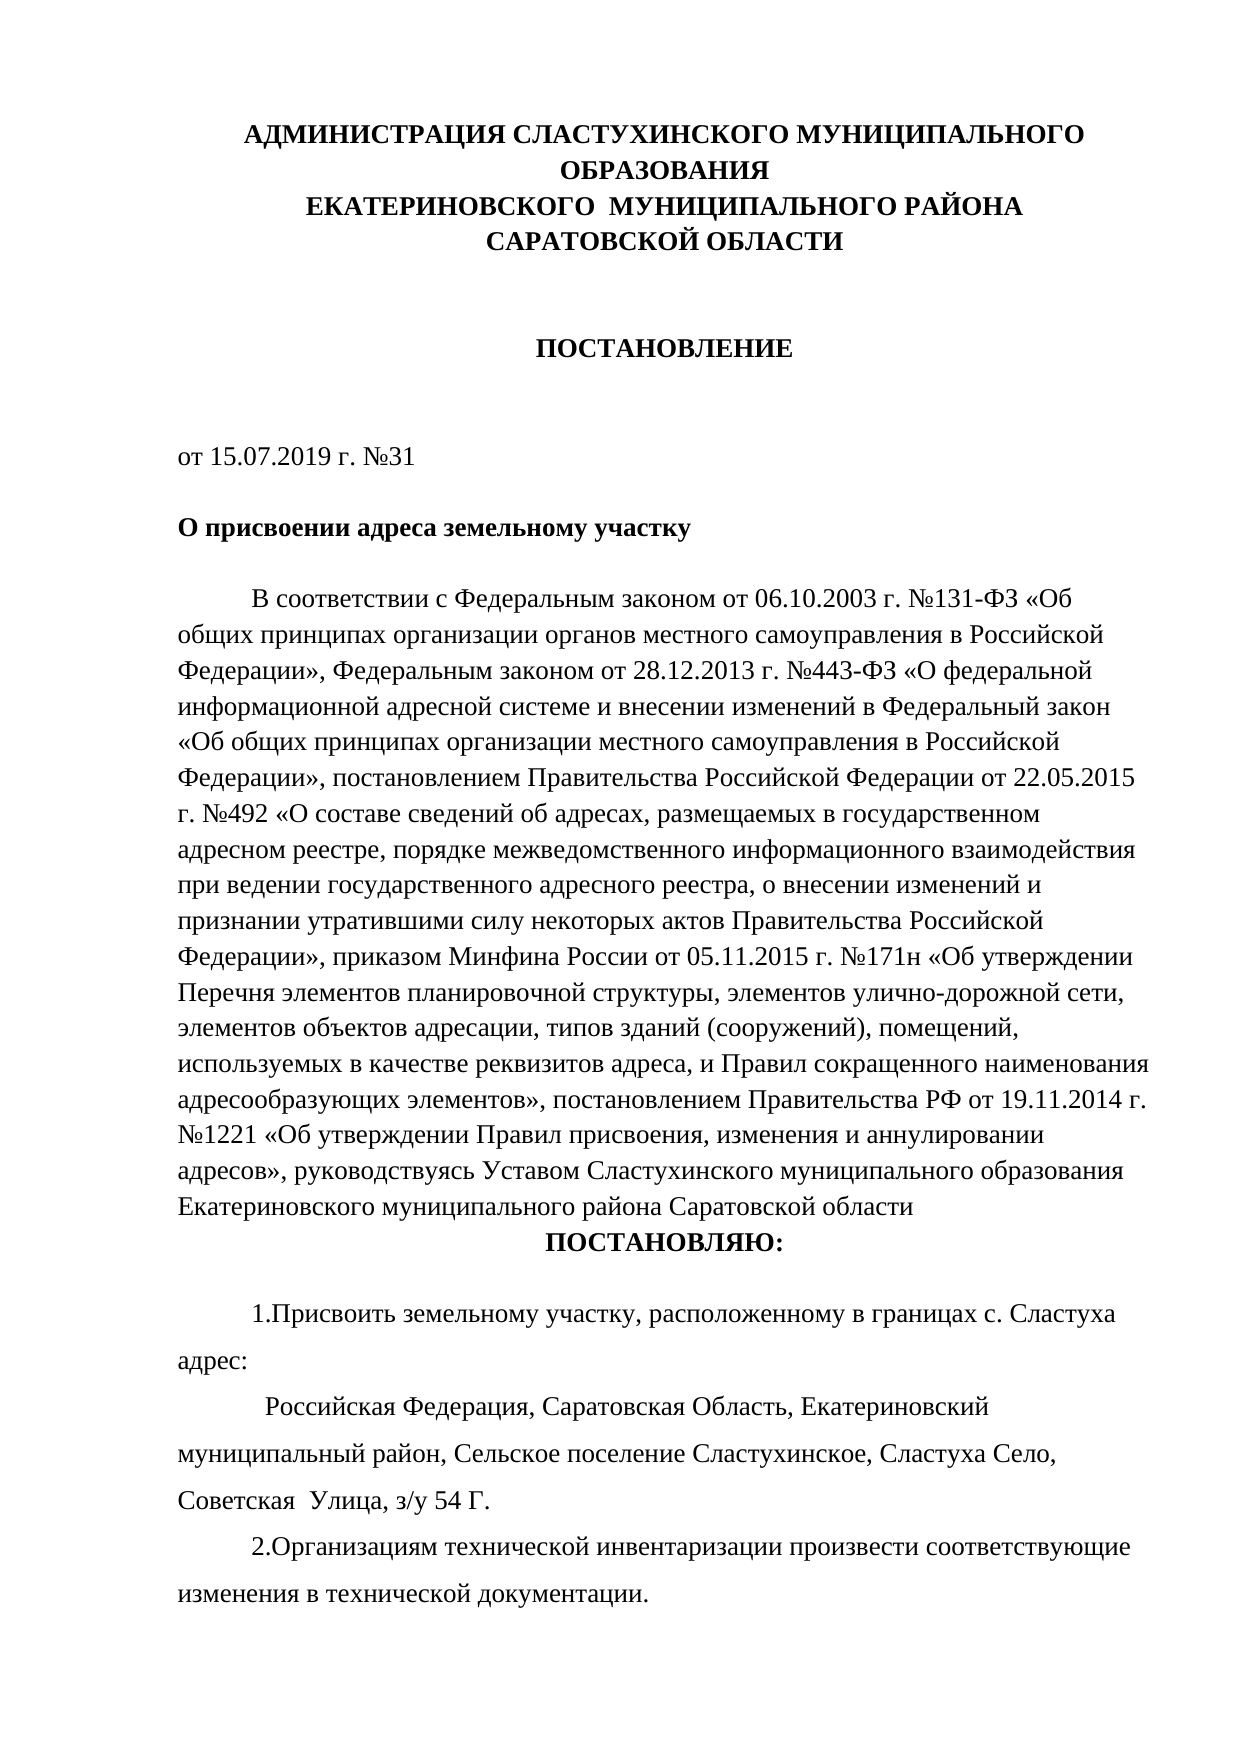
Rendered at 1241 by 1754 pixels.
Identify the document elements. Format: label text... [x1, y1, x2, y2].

text Российская Федерация, Саратовская Область, Екатериновский муниципальный район, Сельское поселение Сластухинское, Сластуха Село, Советская Улица, з/у 54 Г. [177, 1391, 1152, 1515]
text ПОСТАНОВЛЕНИЕ [177, 332, 1152, 364]
text ОБРАЗОВАНИЯ [177, 154, 1152, 185]
text В соответствии с Федеральным законом от 06.10.2003 г. №131-ФЗ «Об общих принципах организации органов местного самоуправления в Российской Федерации», Федеральным законом от 28.12.2013 г. №443-ФЗ «О федеральной информационной адресной системе и внесении изменений в Федеральный закон «Об общих принципах организации местного самоуправления в Российской Федерации», постановлением Правительства Российской Федерации от 22.05.2015 г. №492 «О составе сведений об адресах, размещаемых в государственном адресном реестре, порядке межведомственного информационного взаимодействия при ведении государственного адресного реестра, о внесении изменений и признании утратившими силу некоторых актов Правительства Российской Федерации», приказом Минфина России от 05.11.2015 г. №171н «Об утверждении Перечня элементов планировочной структуры, элементов улично-дорожной сети, элементов объектов адресации, типов зданий (сооружений), помещений, используемых в качестве реквизитов адреса, и Правил сокращенного наименования адресообразующих элементов», постановлением Правительства РФ от 19.11.2014 г. №1221 «Об утверждении Правил присвоения, изменения и аннулировании адресов», руководствуясь Уставом Сластухинского муниципального образования Екатериновского муниципального района Саратовской области [177, 583, 1152, 1221]
text 1.Присвоить земельному участку, расположенному в границах с. Сластуха адрес: [177, 1297, 1152, 1375]
text 2.Организациям технической инвентаризации произвести соответствующие изменения в технической документации. [177, 1531, 1152, 1608]
text ЕКАТЕРИНОВСКОГО МУНИЦИПАЛЬНОГО РАЙОНА [177, 189, 1152, 221]
text от 15.07.2019 г. №31 [177, 440, 1152, 471]
text О присвоении адреса земельному участку [177, 511, 1152, 542]
text АДМИНИСТРАЦИЯ СЛАСТУХИНСКОГО МУНИЦИПАЛЬНОГО [177, 118, 1152, 149]
text САРАТОВСКОЙ ОБЛАСТИ [177, 225, 1152, 256]
text ПОСТАНОВЛЯЮ: [177, 1226, 1152, 1257]
